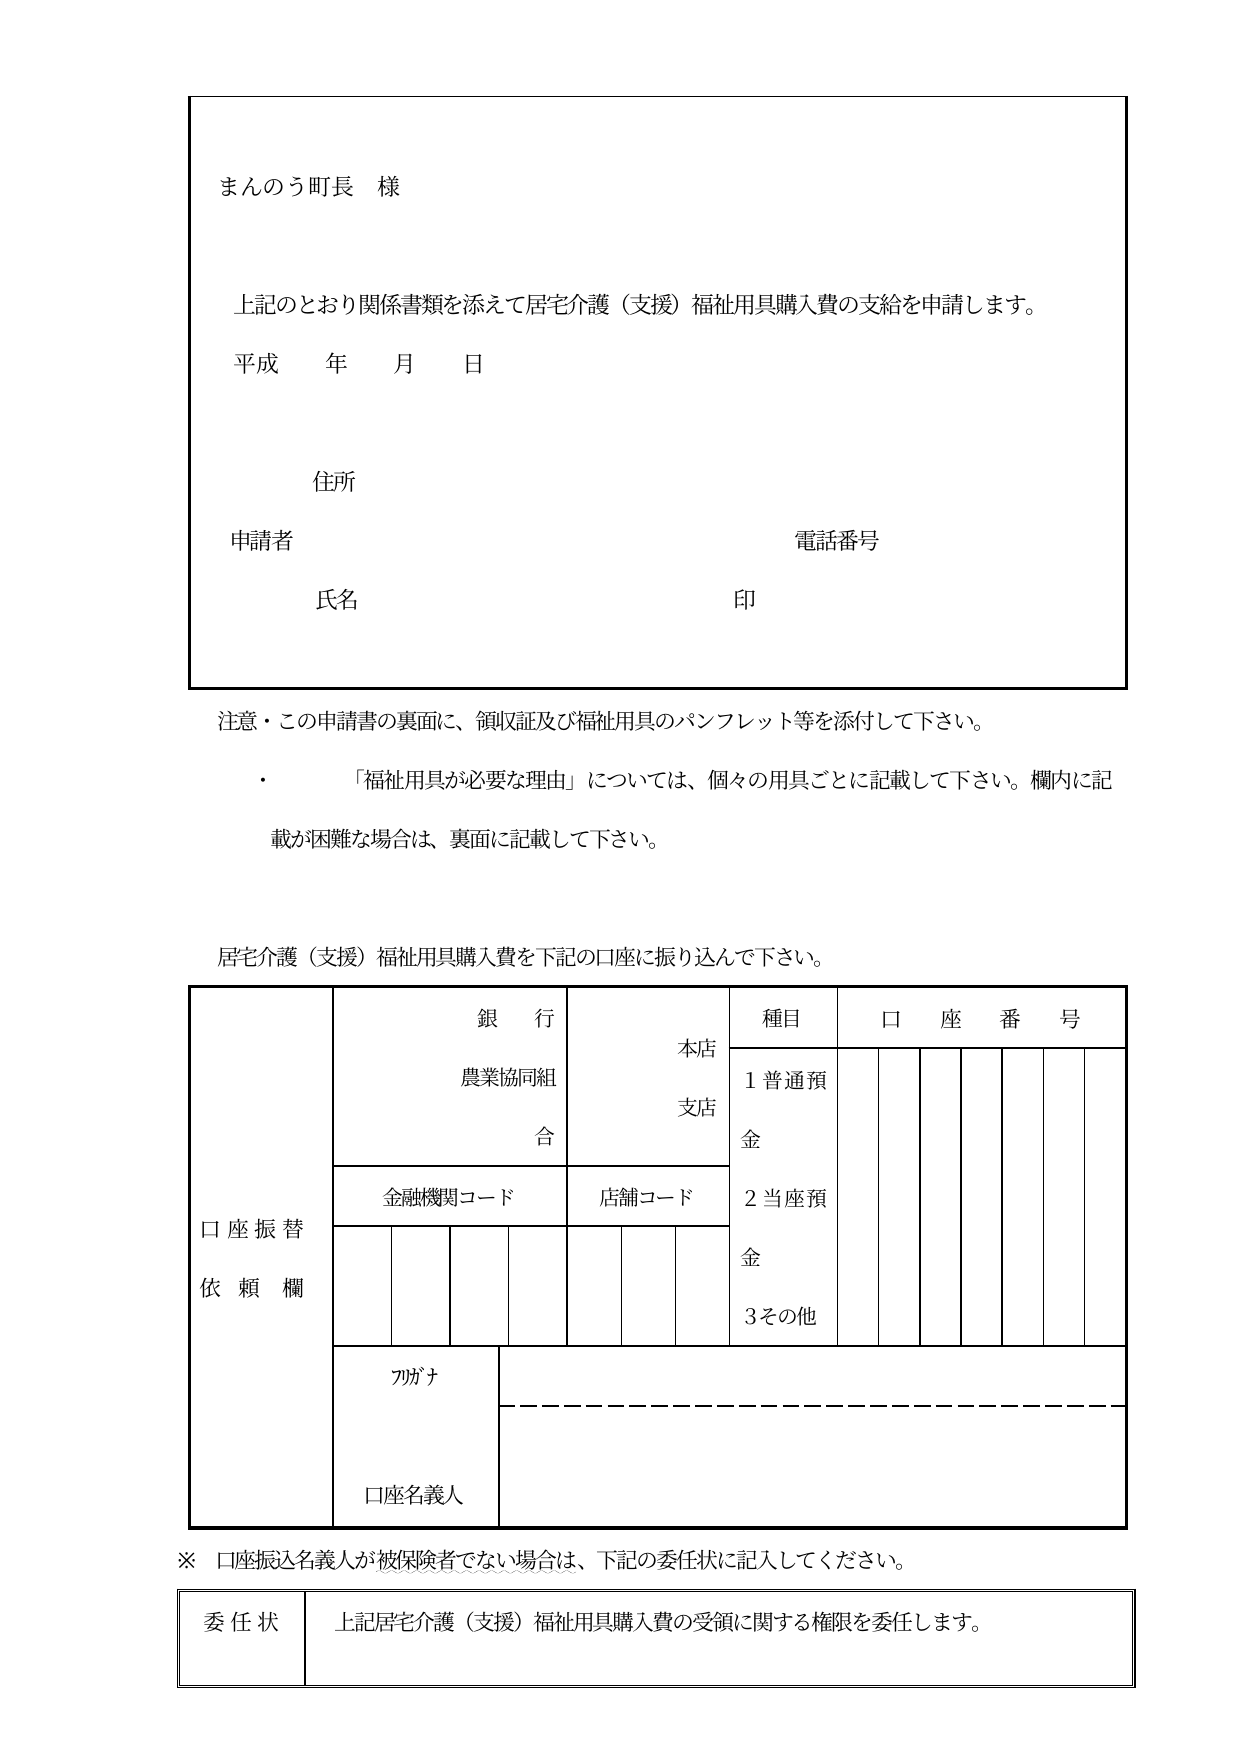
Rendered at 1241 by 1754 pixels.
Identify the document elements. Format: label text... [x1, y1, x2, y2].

list 口座振込名義人が被保険者でない場合は、下記の委任状に記入してください。 [177, 1529, 1059, 1588]
table_cell 注意・この申請書の裏面に、領収証及び福祉用具のパンフレット等を添付して下さい。 「福祉用具が必要な理由」については、個々の用具ごとに記載して下さい。欄内に記載が困難な場合は、裏面に記載して下さい。 居宅介護（支援）福祉用具購入費を下記の口座に振り込んで下さい。 [189, 690, 1126, 985]
table_cell [500, 1347, 1125, 1405]
table_cell [962, 1049, 1001, 1345]
table_cell [509, 1227, 566, 1345]
table_cell １普通預金 ２当座預金 ３その他 [730, 1049, 837, 1345]
table_cell [451, 1227, 508, 1345]
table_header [306, 1592, 1132, 1684]
table_cell 種目 [730, 988, 837, 1047]
table_cell 金融機関コード [334, 1167, 566, 1225]
table_cell 銀 行 農業協同組合 [334, 988, 566, 1165]
table_cell [921, 1049, 960, 1345]
table_cell [879, 1049, 919, 1345]
table_cell [1003, 1049, 1043, 1345]
table_cell [500, 1405, 1125, 1526]
table_cell [622, 1227, 675, 1345]
table_header 委 任 状 [180, 1592, 304, 1684]
table_cell [676, 1227, 729, 1345]
table_cell ﾌﾘｶﾞﾅ 口座名義人 [334, 1347, 498, 1526]
table_cell [1044, 1049, 1084, 1345]
table_cell 本店 支店 [568, 988, 729, 1165]
table_cell 口 座 番 号 [838, 988, 1125, 1047]
table_cell [568, 1227, 621, 1345]
table_cell [334, 1227, 391, 1345]
table_cell 店舗コード [568, 1167, 729, 1225]
table_cell [392, 1227, 449, 1345]
table_cell [1085, 1049, 1125, 1345]
table_cell まんのう町長 様 上記のとおり関係書類を添えて居宅介護（支援）福祉用具購入費の支給を申請します。 平成 年 月 日 住所 申請者 電話番号 氏名 印 [191, 97, 1125, 687]
table_cell 口 座 振 替 依 頼 欄 [191, 988, 332, 1526]
table_cell [838, 1049, 878, 1345]
